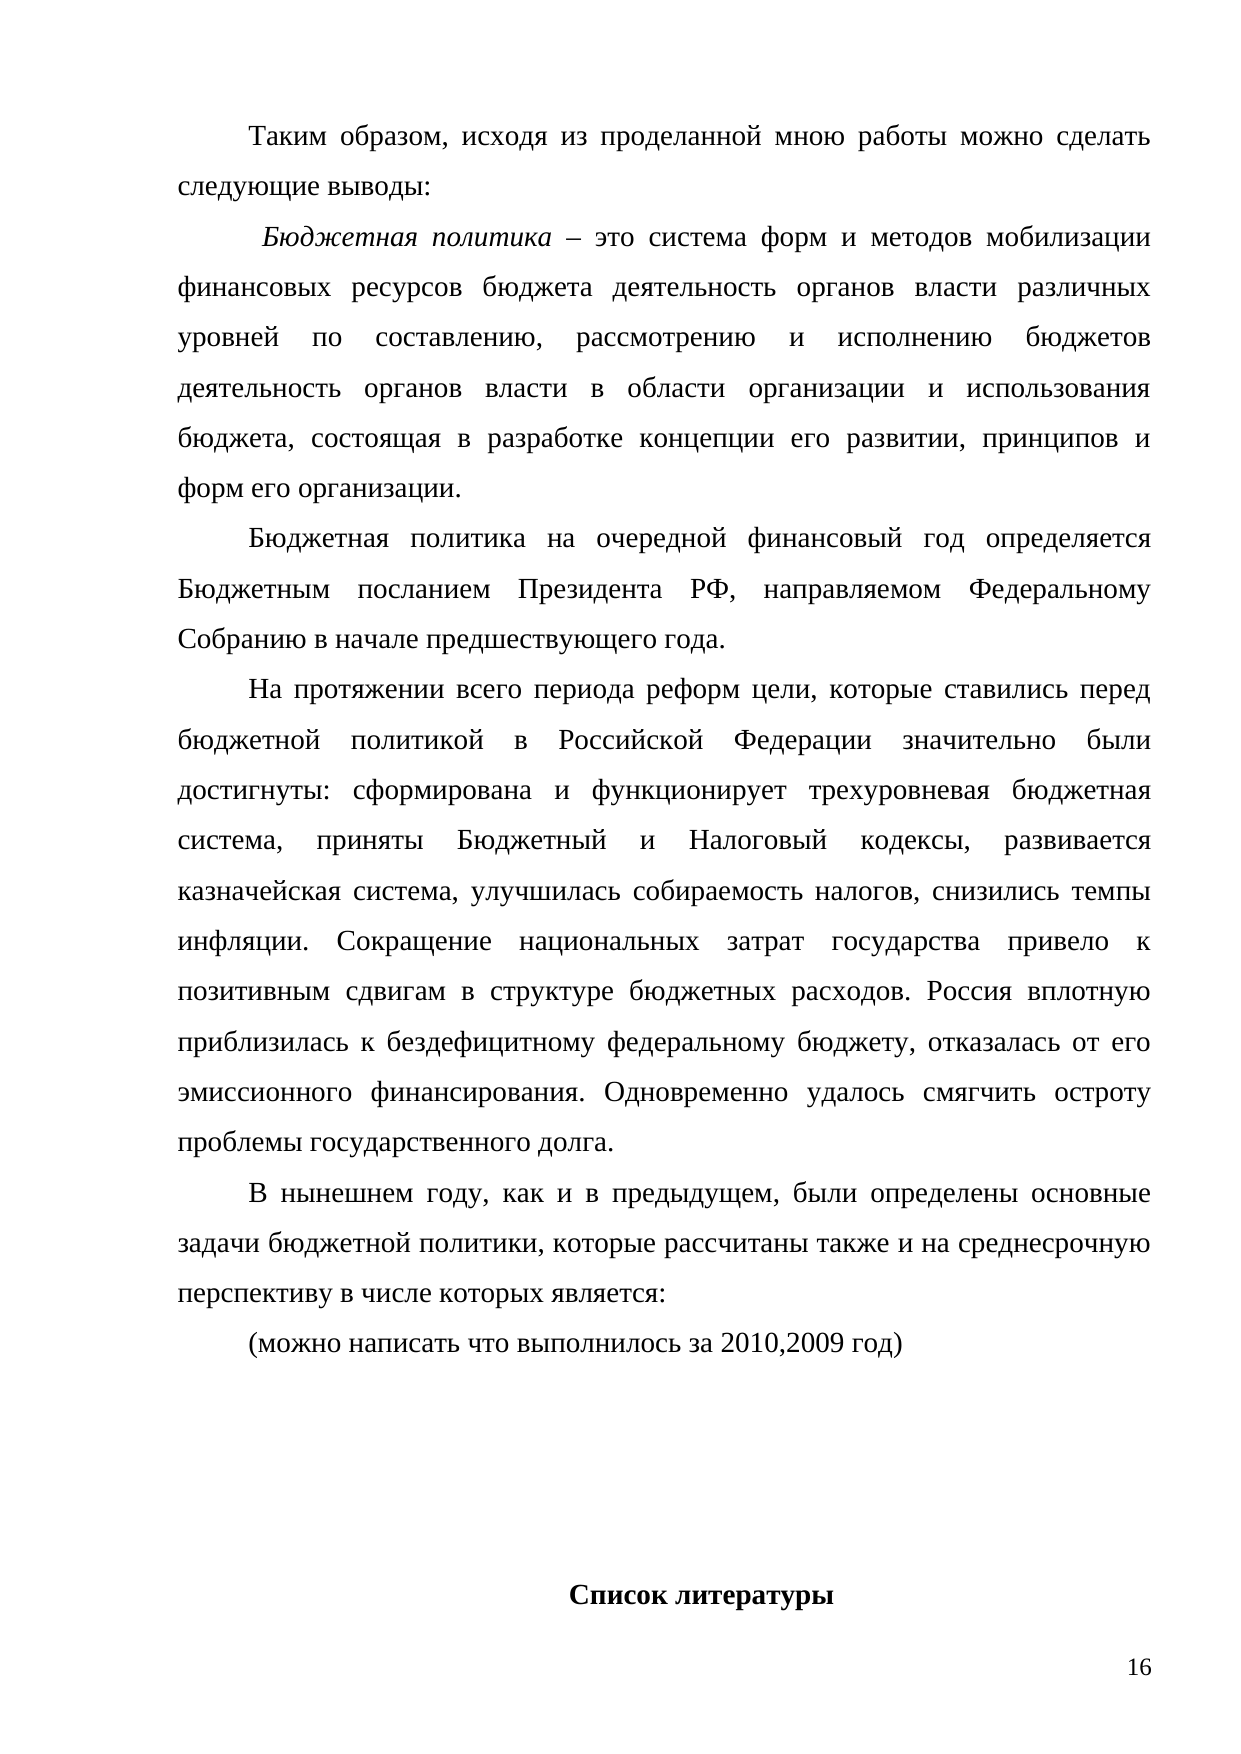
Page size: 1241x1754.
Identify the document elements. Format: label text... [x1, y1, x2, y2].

text Бюджетная политика на очередной финансовый год определяется Бюджетным посланием Президента РФ, направляемом Федеральному Собранию в начале предшествующего года. [177, 521, 1152, 655]
text В нынешнем году, как и в предыдущем, были определены основные задачи бюджетной политики, которые рассчитаны также и на среднесрочную перспективу в числе которых является: [177, 1175, 1152, 1309]
text Бюджетная политика – это система форм и методов мобилизации финансовых ресурсов бюджета деятельность органов власти различных уровней по составлению, рассмотрению и исполнению бюджетов деятельность органов власти в области организации и использования бюджета, состоящая в разработке концепции его развитии, принципов и форм его организации. [177, 219, 1152, 504]
text (можно написать что выполнилось за 2010,2009 год) [177, 1326, 1152, 1359]
text Список литературы [177, 1577, 1152, 1611]
text Таким образом, исходя из проделанной мною работы можно сделать следующие выводы: [177, 118, 1152, 202]
text На протяжении всего периода реформ цели, которые ставились перед бюджетной политикой в Российской Федерации значительно были достигнуты: сформирована и функционирует трехуровневая бюджетная система, приняты Бюджетный и Налоговый кодексы, развивается казначейская система, улучшилась собираемость налогов, снизились темпы инфляции. Сокращение национальных затрат государства привело к позитивным сдвигам в структуре бюджетных расходов. Россия вплотную приблизилась к бездефицитному федеральному бюджету, отказалась от его эмиссионного финансирования. Одновременно удалось смягчить остроту проблемы государственного долга. [177, 672, 1152, 1158]
